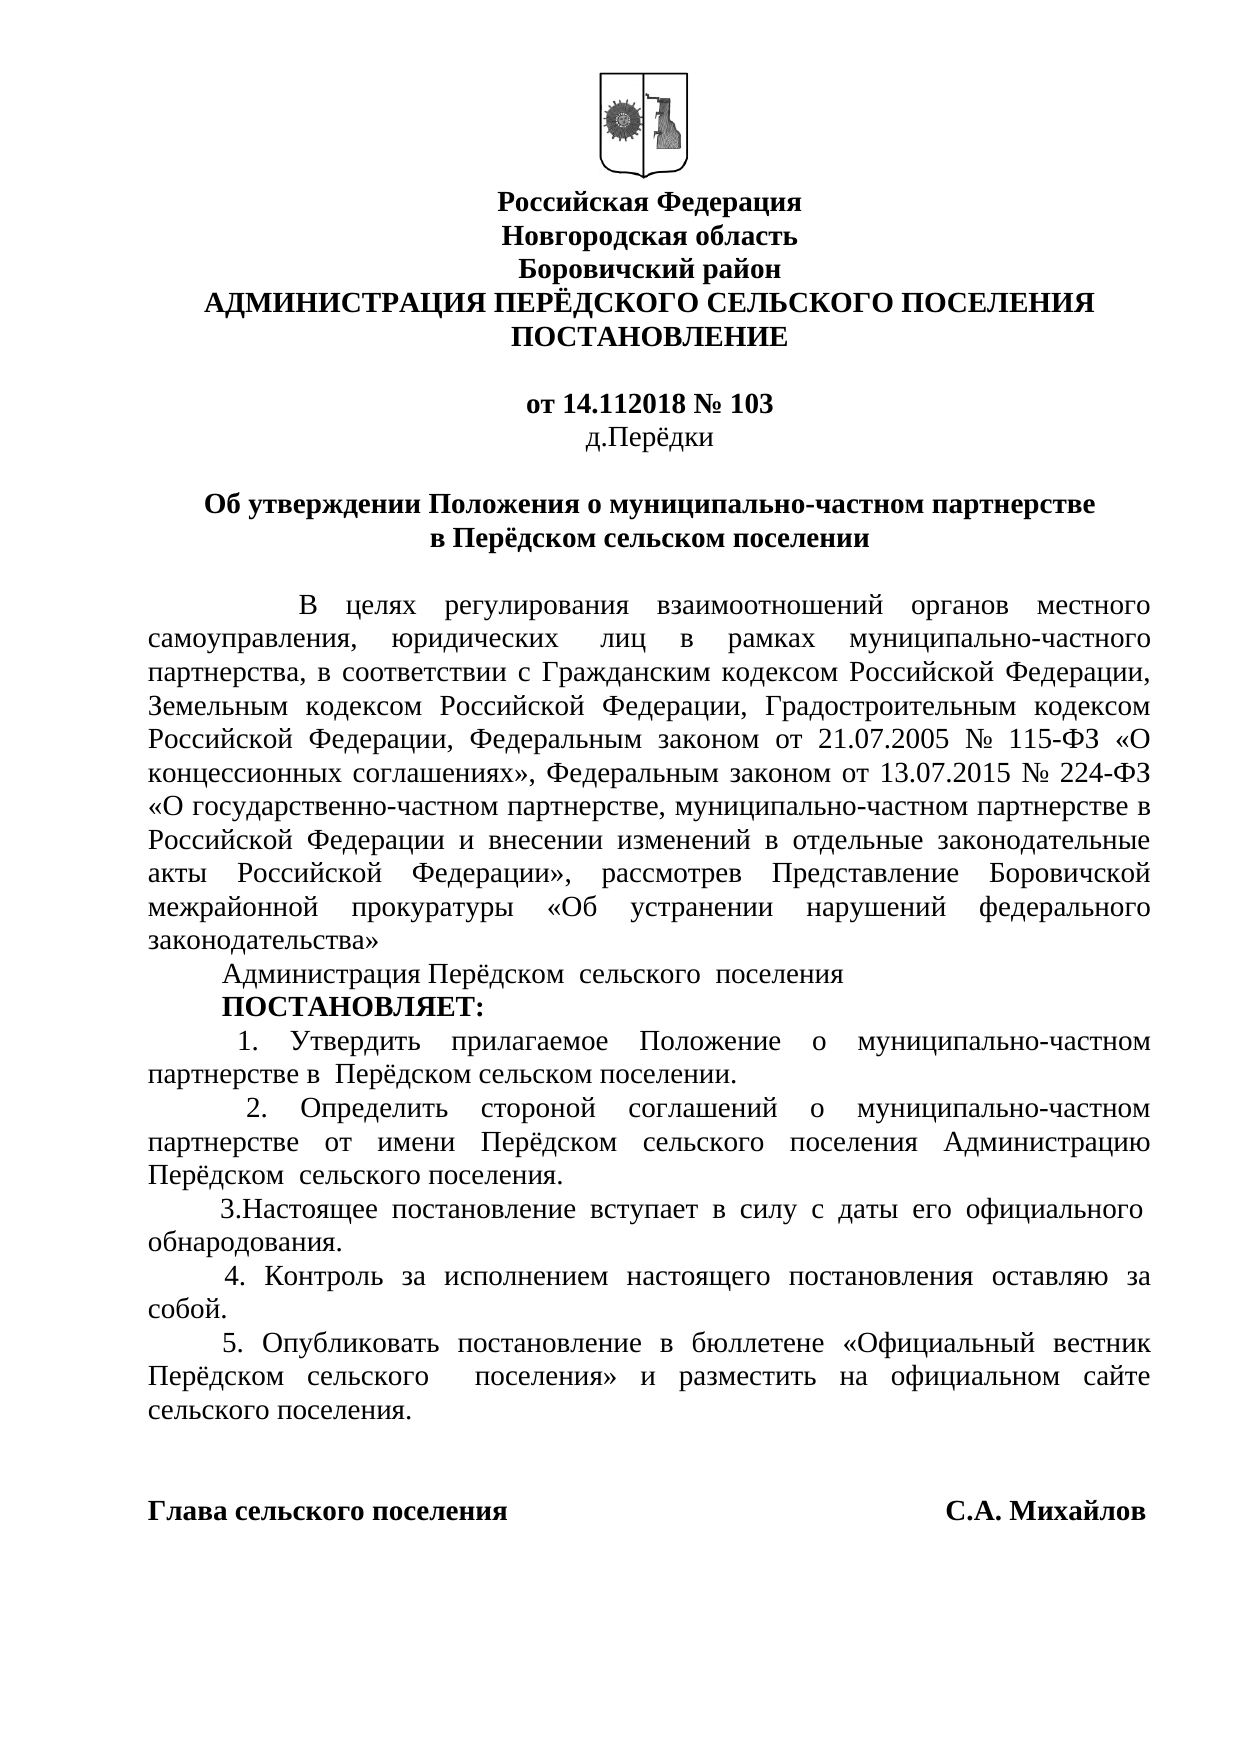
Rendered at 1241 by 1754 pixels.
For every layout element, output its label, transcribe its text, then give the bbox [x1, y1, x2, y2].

text Глава сельского поселения С.А. Михайлов [148, 1493, 1152, 1526]
text 1. Утвердить прилагаемое Положение о муниципально-частном партнерстве в Перёдском сельском поселении. [148, 1023, 1152, 1090]
text 4. Контроль за исполнением настоящего постановления оставляю за собой. [148, 1258, 1152, 1325]
text В целях регулирования взаимоотношений органов местного самоуправления, юридических лиц в рамках муниципально-частного партнерства, в соответствии с Гражданским кодексом Российской Федерации, Земельным кодексом Российской Федерации, Градостроительным кодексом Российской Федерации, Федеральным законом от 21.07.2005 № 115-ФЗ «О концессионных соглашениях», Федеральным законом от 13.07.2015 № 224-ФЗ «О государственно-частном партнерстве, муниципально-частном партнерстве в Российской Федерации и внесении изменений в отдельные законодательные акты Российской Федерации», рассмотрев Представление Боровичской межрайонной прокуратуры «Об устранении нарушений федерального законодательства» [148, 587, 1152, 956]
text Об утверждении Положения о муниципально-частном партнерстве [148, 486, 1152, 520]
subtitle АДМИНИСТРАЦИЯ ПЕРЁДСКОГО СЕЛЬСКОГО ПОСЕЛЕНИЯ [148, 285, 1152, 319]
text ПОСТАНОВЛЯЕТ: [148, 989, 1152, 1023]
text 2. Определить стороной соглашений о муниципально-частном партнерстве от имени Перёдском сельского поселения Администрацию Перёдском сельского поселения. [148, 1090, 1152, 1191]
text 5. Опубликовать постановление в бюллетене «Официальный вестник Перёдском сельского поселения» и разместить на официальном сайте сельского поселения. [148, 1325, 1152, 1426]
text Администрация Перёдском сельского поселения [148, 956, 1152, 989]
text от 14.112018 № 103 [148, 386, 1152, 419]
text ПОСТАНОВЛЕНИЕ [148, 319, 1152, 352]
text Новгородская область [148, 218, 1152, 252]
text д.Перёдки [148, 419, 1152, 453]
text Боровичский район [148, 252, 1152, 285]
text в Перёдском сельском поселении [148, 520, 1152, 553]
picture [597, 69, 693, 182]
text 3.Настоящее постановление вступает в силу с даты его официального обнародования. [148, 1191, 1152, 1258]
text Российская Федерация [148, 184, 1152, 218]
